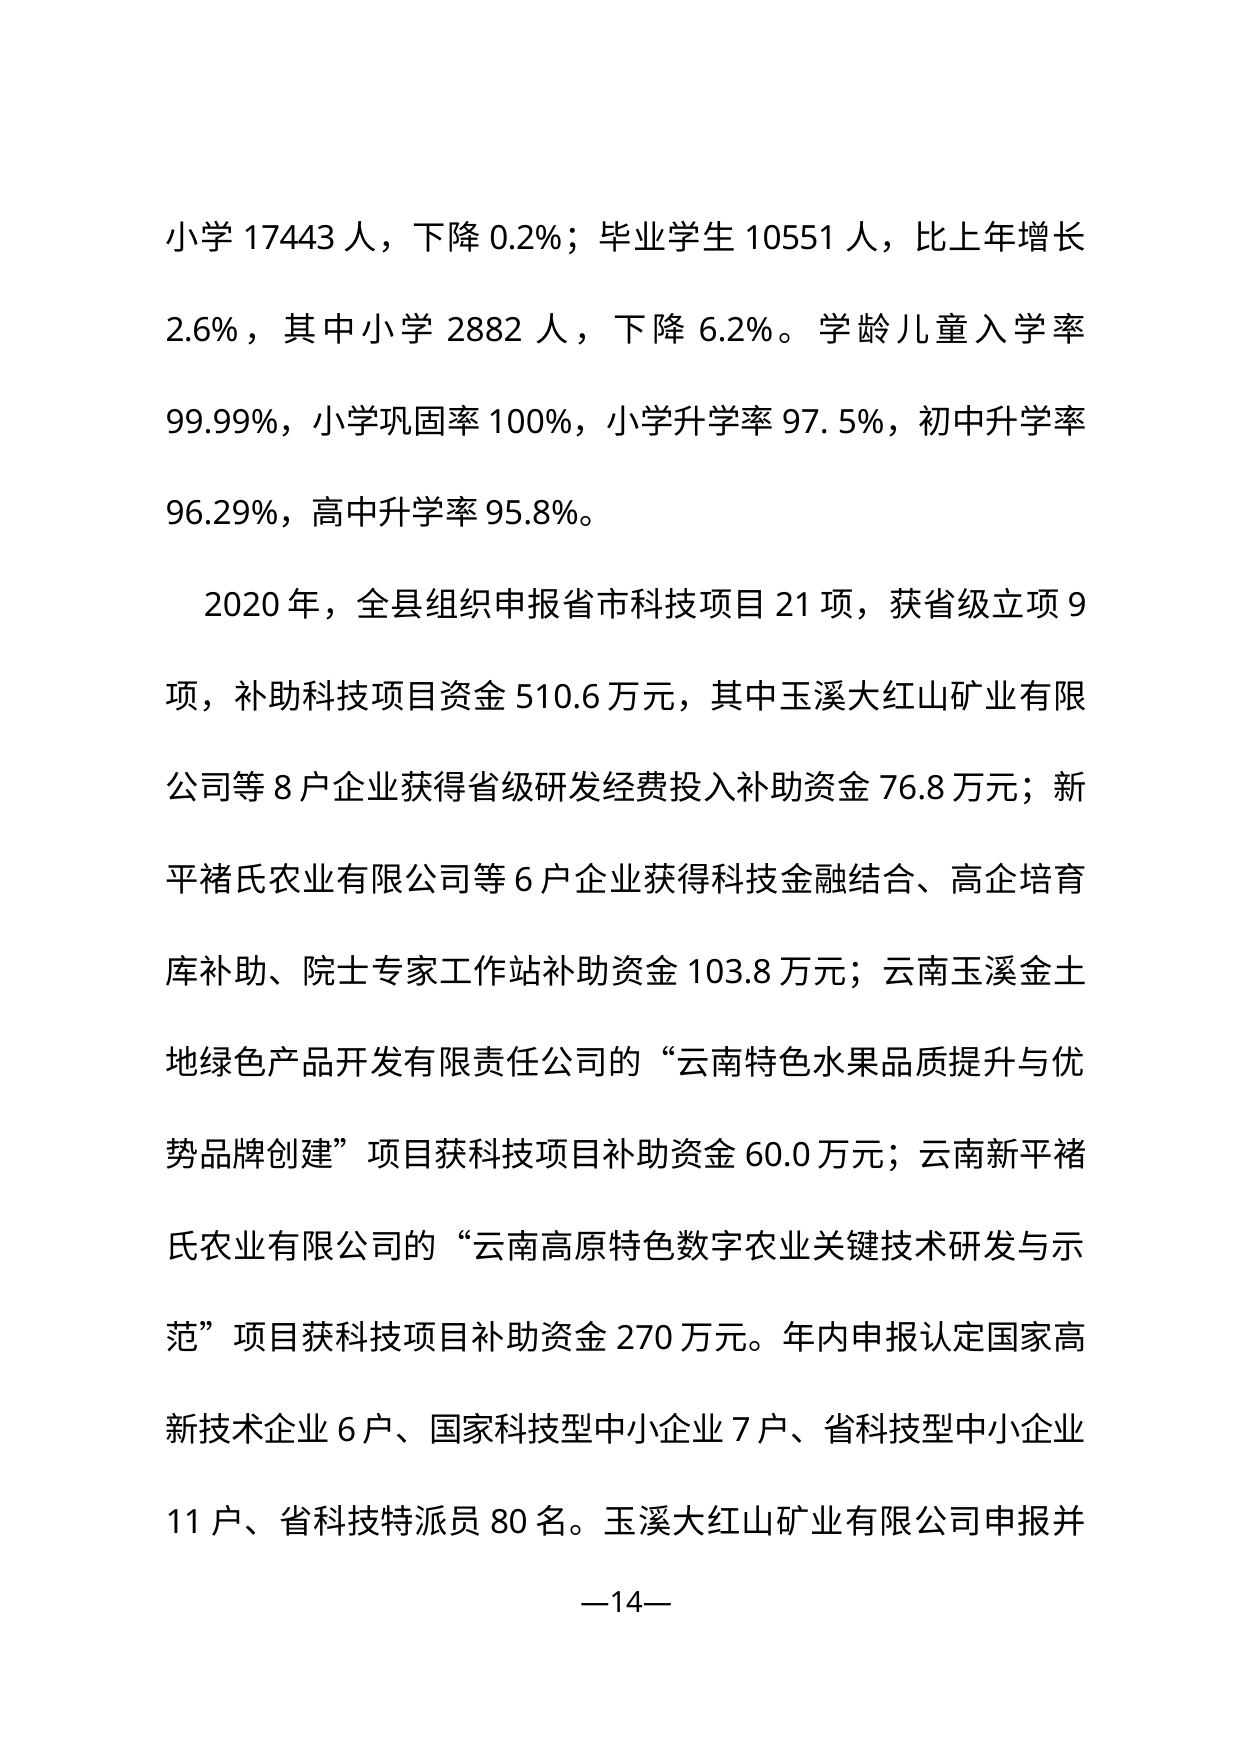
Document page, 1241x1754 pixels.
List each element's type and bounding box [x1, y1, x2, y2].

text [165, 556, 1087, 1564]
text [165, 189, 1087, 556]
